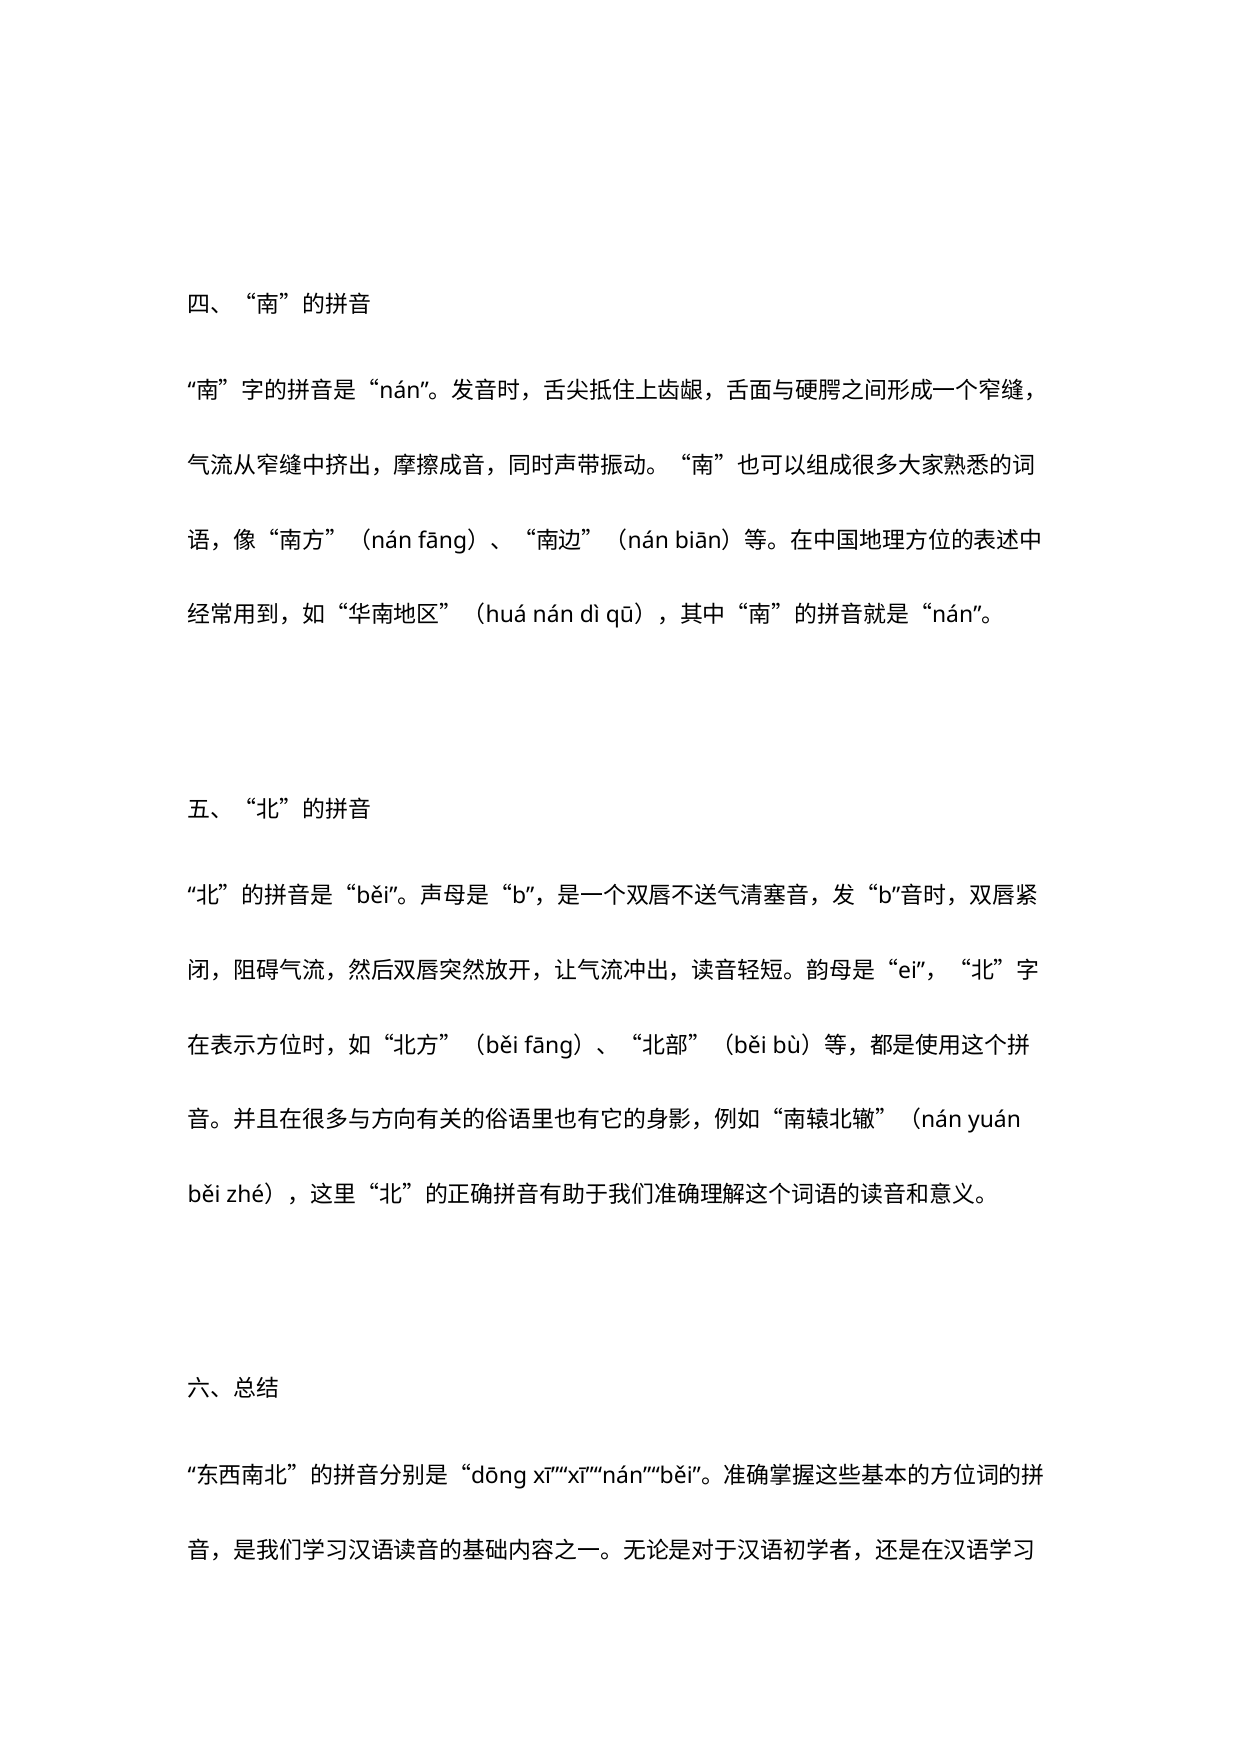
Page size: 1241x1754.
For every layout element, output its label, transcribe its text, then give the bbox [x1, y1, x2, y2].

text 五、“北”的拼音 [187, 775, 1053, 840]
text 六、总结 [187, 1354, 1053, 1419]
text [187, 1441, 1053, 1581]
text “北”的拼音是“běi”。声母是“b”，是一个双唇不送气清塞音，发“b”音时，双唇紧闭，阻碍气流，然后双唇突然放开，让气流冲出，读音轻短。韵母是“ei”，“北”字在表示方位时，如“北方”（běi fāng）、“北部”（běi bù）等，都是使用这个拼音。并且在很多与方向有关的俗语里也有它的身影，例如“南辕北辙”（nán yuán běi zhé），这里“北”的正确拼音有助于我们准确理解这个词语的读音和意义。 [187, 861, 1053, 1225]
text 四、“南”的拼音 [187, 270, 1053, 335]
text “南”字的拼音是“nán”。发音时，舌尖抵住上齿龈，舌面与硬腭之间形成一个窄缝，气流从窄缝中挤出，摩擦成音，同时声带振动。“南”也可以组成很多大家熟悉的词语，像“南方”（nán fāng）、“南边”（nán biān）等。在中国地理方位的表述中经常用到，如“华南地区”（huá nán dì qū），其中“南”的拼音就是“nán”。 [187, 356, 1053, 645]
